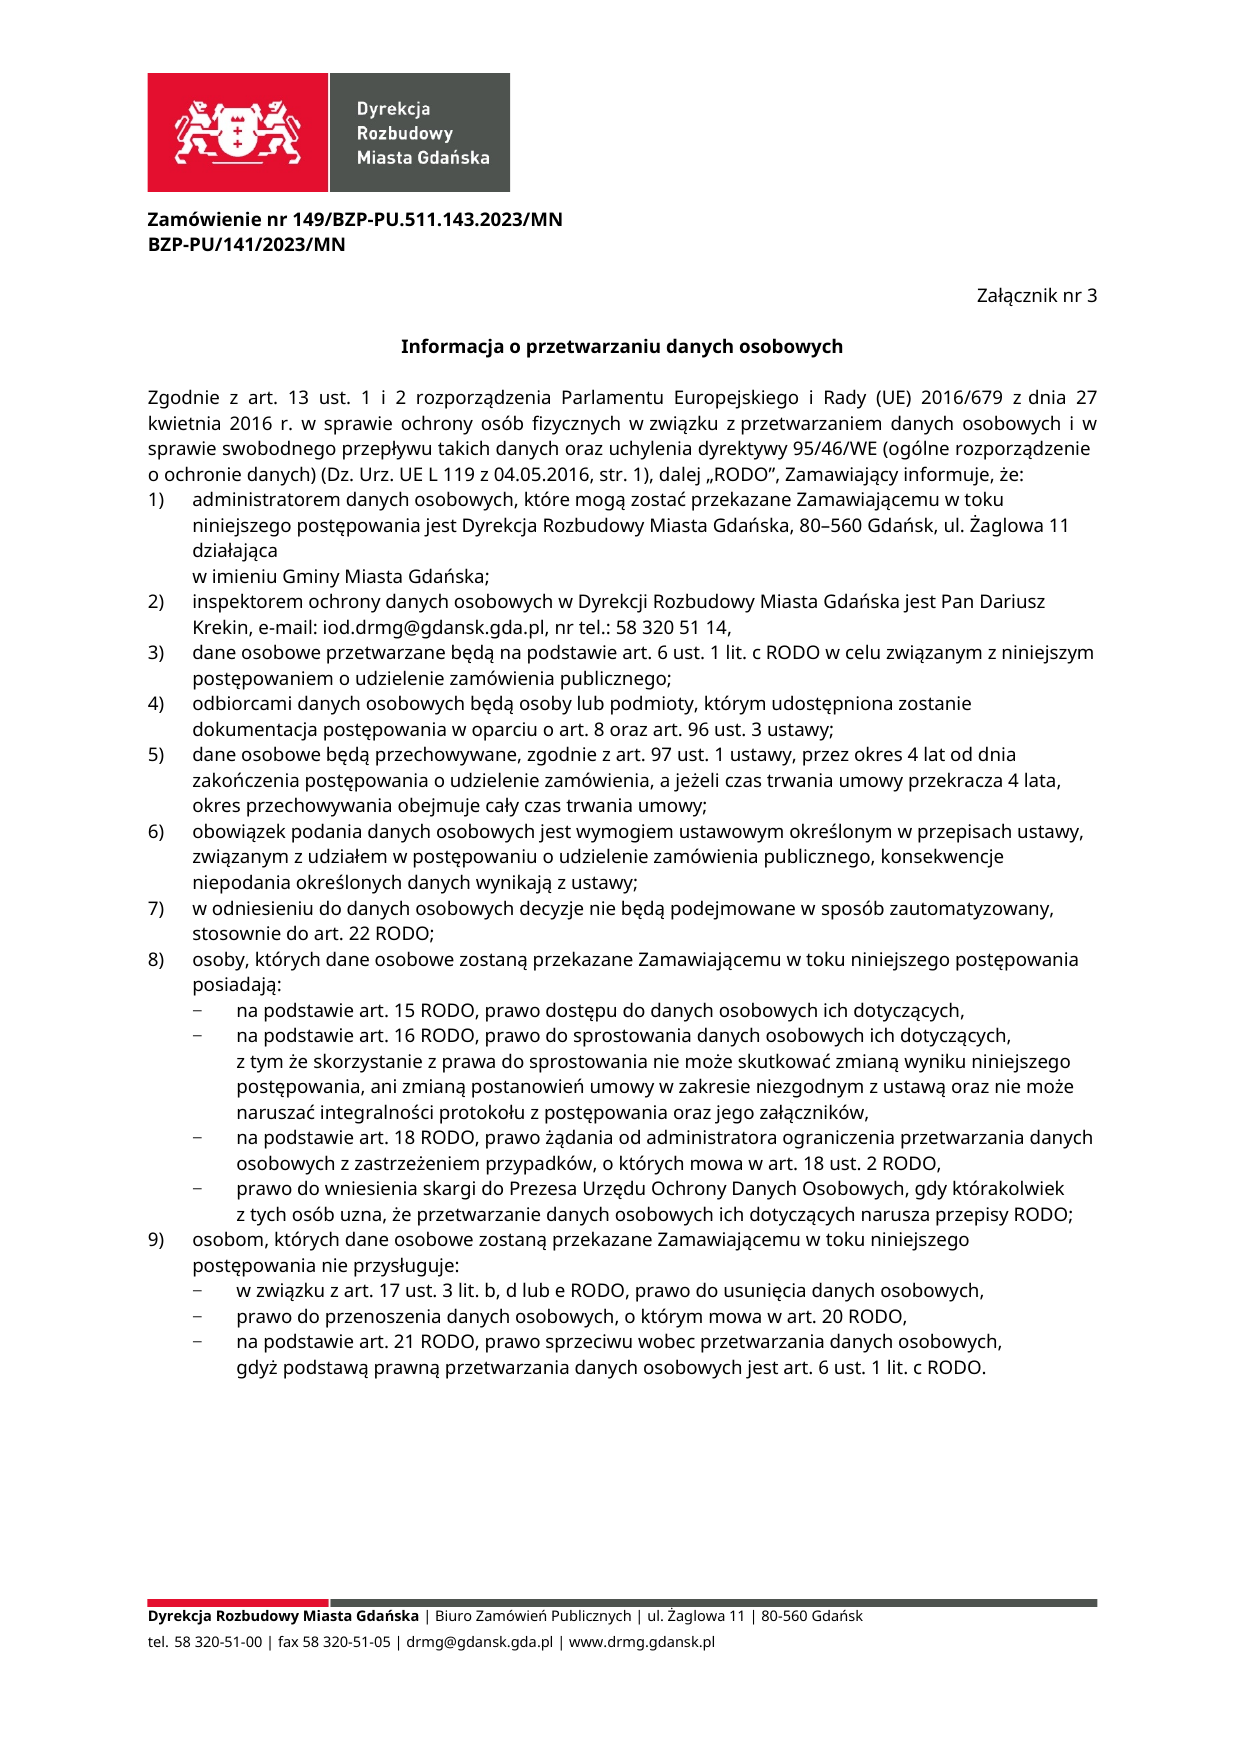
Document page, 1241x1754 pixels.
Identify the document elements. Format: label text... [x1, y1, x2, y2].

text Zgodnie z art. 13 ust. 1 i 2 rozporządzenia Parlamentu Europejskiego i Rady (UE) 2016/679 z dnia 27 kwietnia 2016 r. w sprawie ochrony osób fizycznych w związku z przetwarzaniem danych osobowych i w sprawie swobodnego przepływu takich danych oraz uchylenia dyrektywy 95/46/WE (ogólne rozporządzenie o ochronie danych) (Dz. Urz. UE L 119 z 04.05.2016, str. 1), dalej „RODO”, Zamawiający informuje, że: [148, 384, 1097, 487]
picture [147, 73, 511, 192]
list na podstawie art. 18 RODO, prawo żądania od administratora ograniczenia przetwarzania danych osobowych z zastrzeżeniem przypadków, o których mowa w art. 18 ust. 2 RODO, [192, 1124, 1097, 1176]
list na podstawie art. 16 RODO, prawo do sprostowania danych osobowych ich dotyczących, z tym że skorzystanie z prawa do sprostowania nie może skutkować zmianą wyniku niniejszego postępowania, ani zmianą postanowień umowy w zakresie niezgodnym z ustawą oraz nie może naruszać integralności protokołu z postępowania oraz jego załączników, [192, 1022, 1097, 1124]
list prawo do przenoszenia danych osobowych, o którym mowa w art. 20 RODO, [192, 1303, 1097, 1329]
picture [147, 1599, 1098, 1607]
list w odniesieniu do danych osobowych decyzje nie będą podejmowane w sposób zautomatyzowany, stosownie do art. 22 RODO; [148, 895, 1097, 946]
list na podstawie art. 21 RODO, prawo sprzeciwu wobec przetwarzania danych osobowych, gdyż podstawą prawną przetwarzania danych osobowych jest art. 6 ust. 1 lit. c RODO. [192, 1329, 1097, 1380]
list obowiązek podania danych osobowych jest wymogiem ustawowym określonym w przepisach ustawy, związanym z udziałem w postępowaniu o udzielenie zamówienia publicznego, konsekwencje niepodania określonych danych wynikają z ustawy; [148, 818, 1097, 895]
list odbiorcami danych osobowych będą osoby lub podmioty, którym udostępniona zostanie dokumentacja postępowania w oparciu o art. 8 oraz art. 96 ust. 3 ustawy; [148, 691, 1097, 742]
list administratorem danych osobowych, które mogą zostać przekazane Zamawiającemu w toku niniejszego postępowania jest Dyrekcja Rozbudowy Miasta Gdańska, 80–560 Gdańsk, ul. Żaglowa 11 działająca w imieniu Gminy Miasta Gdańska; [148, 487, 1097, 589]
text Informacja o przetwarzaniu danych osobowych [148, 333, 1097, 359]
text Załącznik nr 3 [148, 282, 1097, 308]
list prawo do wniesienia skargi do Prezesa Urzędu Ochrony Danych Osobowych, gdy którakolwiek z tych osób uzna, że przetwarzanie danych osobowych ich dotyczących narusza przepisy RODO; [192, 1176, 1097, 1227]
list osobom, których dane osobowe zostaną przekazane Zamawiającemu w toku niniejszego postępowania nie przysługuje: [148, 1227, 1097, 1278]
list w związku z art. 17 ust. 3 lit. b, d lub e RODO, prawo do usunięcia danych osobowych, [192, 1278, 1097, 1303]
list dane osobowe będą przechowywane, zgodnie z art. 97 ust. 1 ustawy, przez okres 4 lat od dnia zakończenia postępowania o udzielenie zamówienia, a jeżeli czas trwania umowy przekracza 4 lata, okres przechowywania obejmuje cały czas trwania umowy; [148, 742, 1097, 818]
list inspektorem ochrony danych osobowych w Dyrekcji Rozbudowy Miasta Gdańska jest Pan Dariusz Krekin, e-mail: iod.drmg@gdansk.gda.pl, nr tel.: 58 320 51 14, [148, 589, 1097, 640]
list osoby, których dane osobowe zostaną przekazane Zamawiającemu w toku niniejszego postępowania posiadają: [148, 946, 1097, 997]
list dane osobowe przetwarzane będą na podstawie art. 6 ust. 1 lit. c RODO w celu związanym z niniejszym postępowaniem o udzielenie zamówienia publicznego; [148, 640, 1097, 691]
list na podstawie art. 15 RODO, prawo dostępu do danych osobowych ich dotyczących, [192, 997, 1097, 1022]
